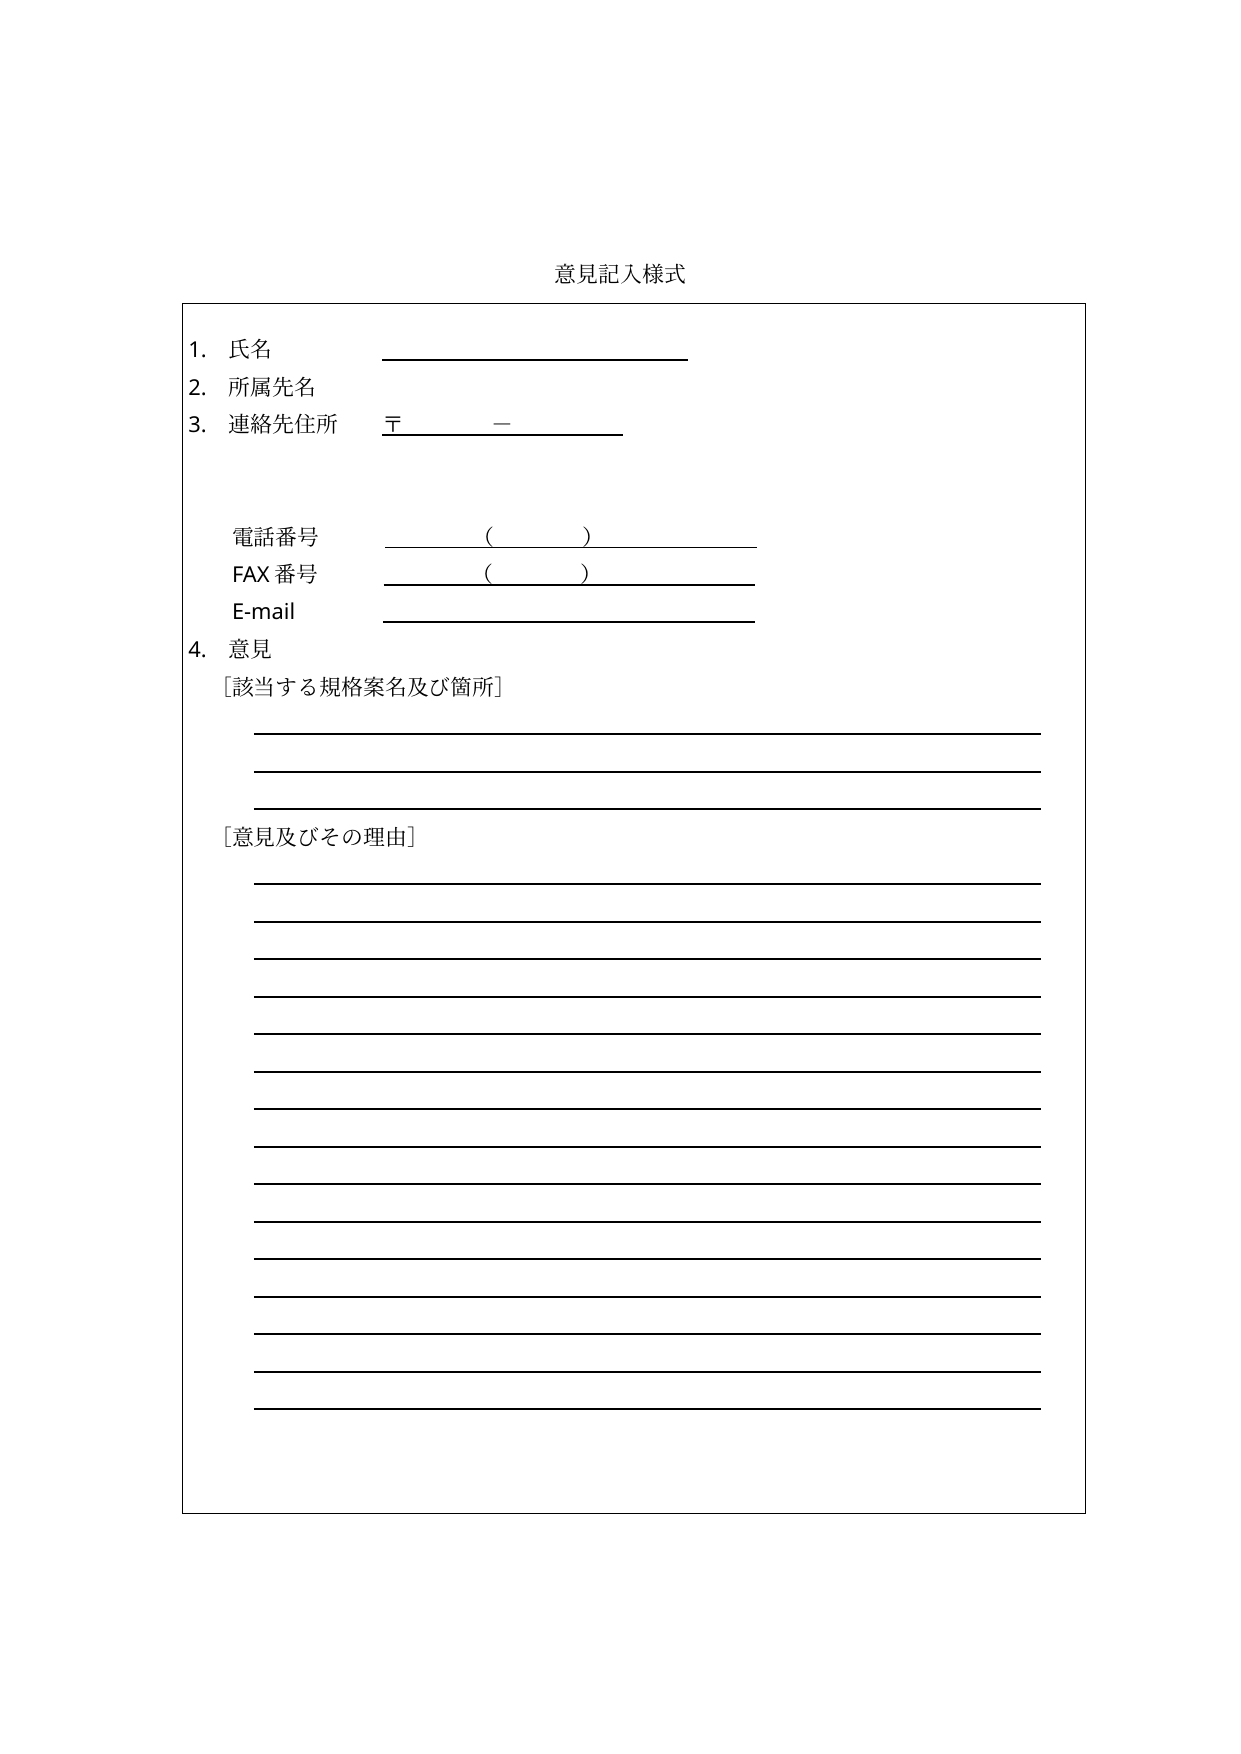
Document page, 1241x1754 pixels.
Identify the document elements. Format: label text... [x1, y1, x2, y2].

list 氏名 [188, 329, 1063, 367]
text 電話番号 （ ） [188, 517, 1063, 554]
text 意見記入様式 [177, 254, 1063, 292]
text ［意見及びその理由］ [188, 817, 1063, 854]
list 連絡先住所 〒 － [188, 404, 1063, 442]
text ［該当する規格案名及び箇所］ [188, 667, 1063, 704]
text FAX番号 （ ） [188, 554, 1063, 592]
list 意見 [188, 629, 1063, 667]
list 所属先名 [188, 367, 1063, 404]
text E-mail [188, 592, 1063, 629]
